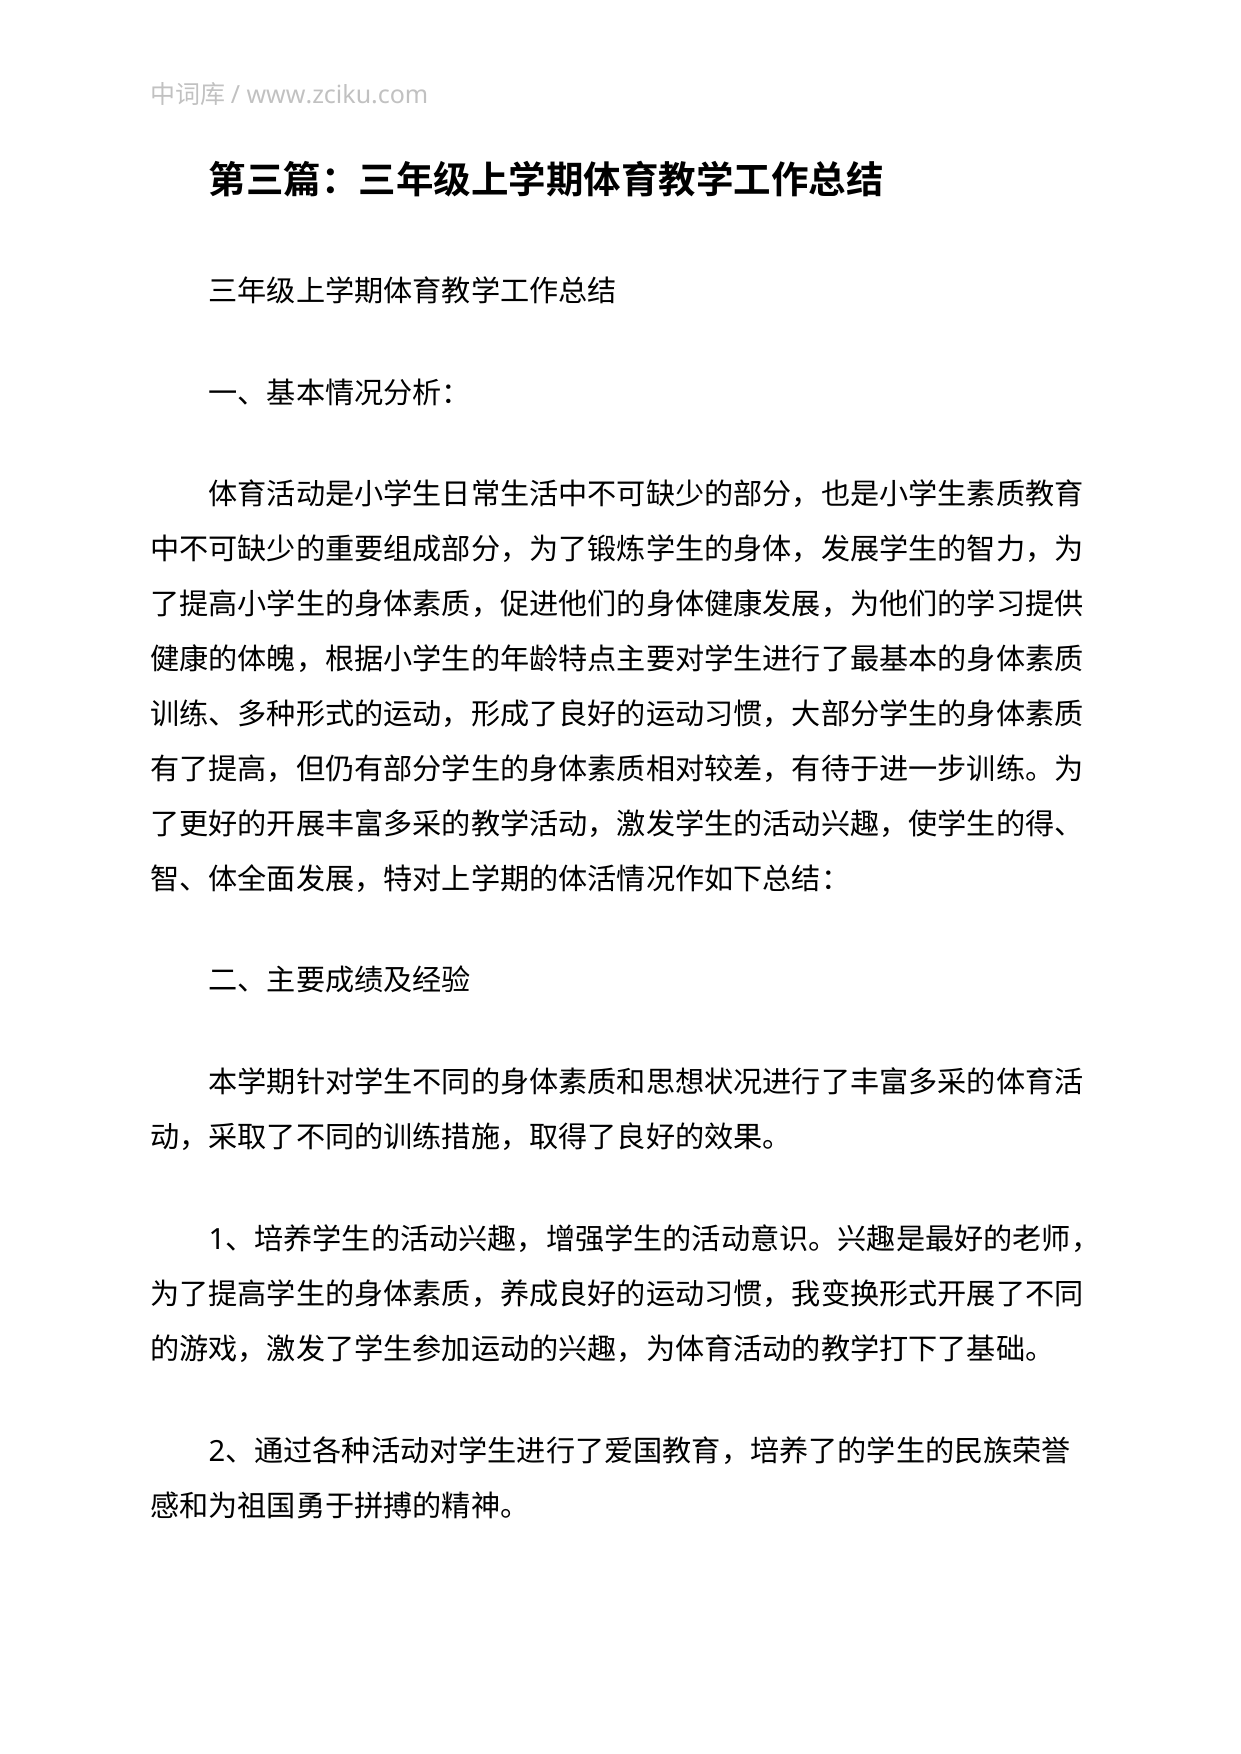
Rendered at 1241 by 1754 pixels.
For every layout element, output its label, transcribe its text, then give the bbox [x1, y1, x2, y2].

text 1、培养学生的活动兴趣，增强学生的活动意识。兴趣是最好的老师，为了提高学生的身体素质，养成良好的运动习惯，我变换形式开展了不同的游戏，激发了学生参加运动的兴趣，为体育活动的教学打下了基础。 [150, 1215, 1090, 1368]
text 本学期针对学生不同的身体素质和思想状况进行了丰富多采的体育活动，采取了不同的训练措施，取得了良好的效果。 [150, 1059, 1090, 1156]
text 一、基本情况分析： [150, 369, 1090, 411]
text 2、通过各种活动对学生进行了爱国教育，培养了的学生的民族荣誉感和为祖国勇于拼搏的精神。 [150, 1427, 1090, 1524]
text 三年级上学期体育教学工作总结 [150, 267, 1090, 310]
text 体育活动是小学生日常生活中不可缺少的部分，也是小学生素质教育中不可缺少的重要组成部分，为了锻炼学生的身体，发展学生的智力，为了提高小学生的身体素质，促进他们的身体健康发展，为他们的学习提供健康的体魄，根据小学生的年龄特点主要对学生进行了最基本的身体素质训练、多种形式的运动，形成了良好的运动习惯，大部分学生的身体素质有了提高，但仍有部分学生的身体素质相对较差，有待于进一步训练。为了更好的开展丰富多采的教学活动，激发学生的活动兴趣，使学生的得、智、体全面发展，特对上学期的体活情况作如下总结： [150, 471, 1090, 897]
text 二、主要成绩及经验 [150, 957, 1090, 999]
text 第三篇：三年级上学期体育教学工作总结 [150, 150, 1090, 204]
